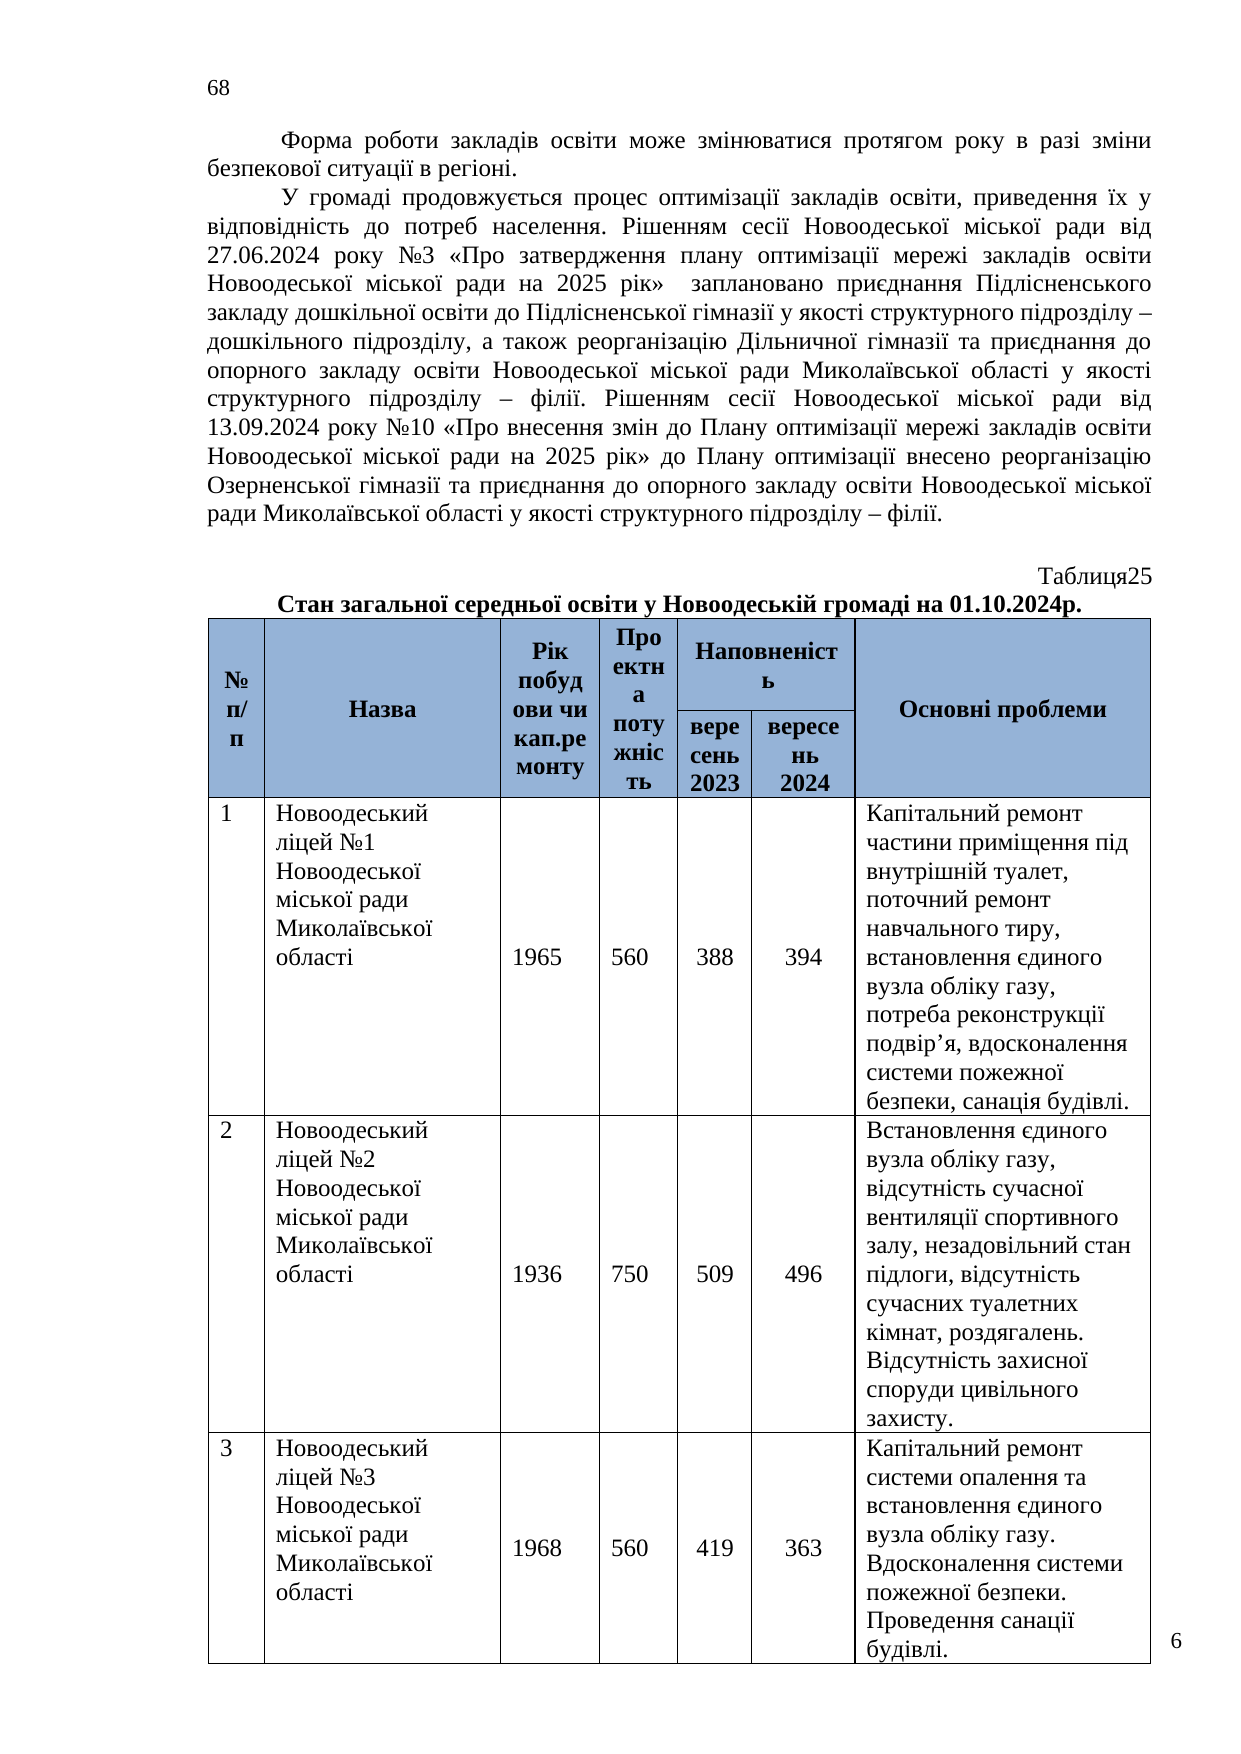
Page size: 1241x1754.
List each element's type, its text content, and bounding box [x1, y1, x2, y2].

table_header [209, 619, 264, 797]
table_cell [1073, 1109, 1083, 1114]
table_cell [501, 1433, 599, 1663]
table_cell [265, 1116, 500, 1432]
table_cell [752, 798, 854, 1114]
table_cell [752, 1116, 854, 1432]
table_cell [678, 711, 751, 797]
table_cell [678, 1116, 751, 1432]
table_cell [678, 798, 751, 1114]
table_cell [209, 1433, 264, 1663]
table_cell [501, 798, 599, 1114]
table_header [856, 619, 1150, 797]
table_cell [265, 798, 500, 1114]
text Стан загальної середньої освіти у Новоодеській громаді на 01.10.2024р. [207, 589, 1152, 618]
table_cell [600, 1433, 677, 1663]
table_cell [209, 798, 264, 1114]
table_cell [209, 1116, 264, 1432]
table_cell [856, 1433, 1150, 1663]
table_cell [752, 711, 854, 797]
text Таблиця25 [207, 561, 1152, 589]
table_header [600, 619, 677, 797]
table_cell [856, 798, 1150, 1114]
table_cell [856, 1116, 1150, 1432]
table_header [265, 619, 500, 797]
text Форма роботи закладів освіти може змінюватися протягом року в разі зміни безпекової ситуації в регіоні. [207, 125, 1152, 182]
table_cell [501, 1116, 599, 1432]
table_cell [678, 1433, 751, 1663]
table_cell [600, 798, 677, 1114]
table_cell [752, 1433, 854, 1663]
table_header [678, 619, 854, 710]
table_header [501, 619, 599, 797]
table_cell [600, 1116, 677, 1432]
text У громаді продовжується процес оптимізації закладів освіти, приведення їх у відповідність до потреб населення. Рішенням сесії Новоодеської міської ради від 27.06.2024 року №3 «Про затвердження плану оптимізації мережі закладів освіти Новоодеської міської ради на 2025 рік» заплановано приєднання Підлісненського закладу дошкільної освіти до Підлісненської гімназії у якості структурного підрозділу – дошкільного підрозділу, а також реорганізацію Дільничної гімназії та приєднання до опорного закладу освіти Новоодеської міської ради Миколаївської області у якості структурного підрозділу – філії. Рішенням сесії Новоодеської міської ради від 13.09.2024 року №10 «Про внесення змін до Плану оптимізації мережі закладів освіти Новоодеської міської ради на 2025 рік» до Плану оптимізації внесено реорганізацію Озерненської гімназії та приєднання до опорного закладу освіти Новоодеської міської ради Миколаївської області у якості структурного підрозділу – філії. [207, 182, 1152, 527]
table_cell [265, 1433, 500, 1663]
